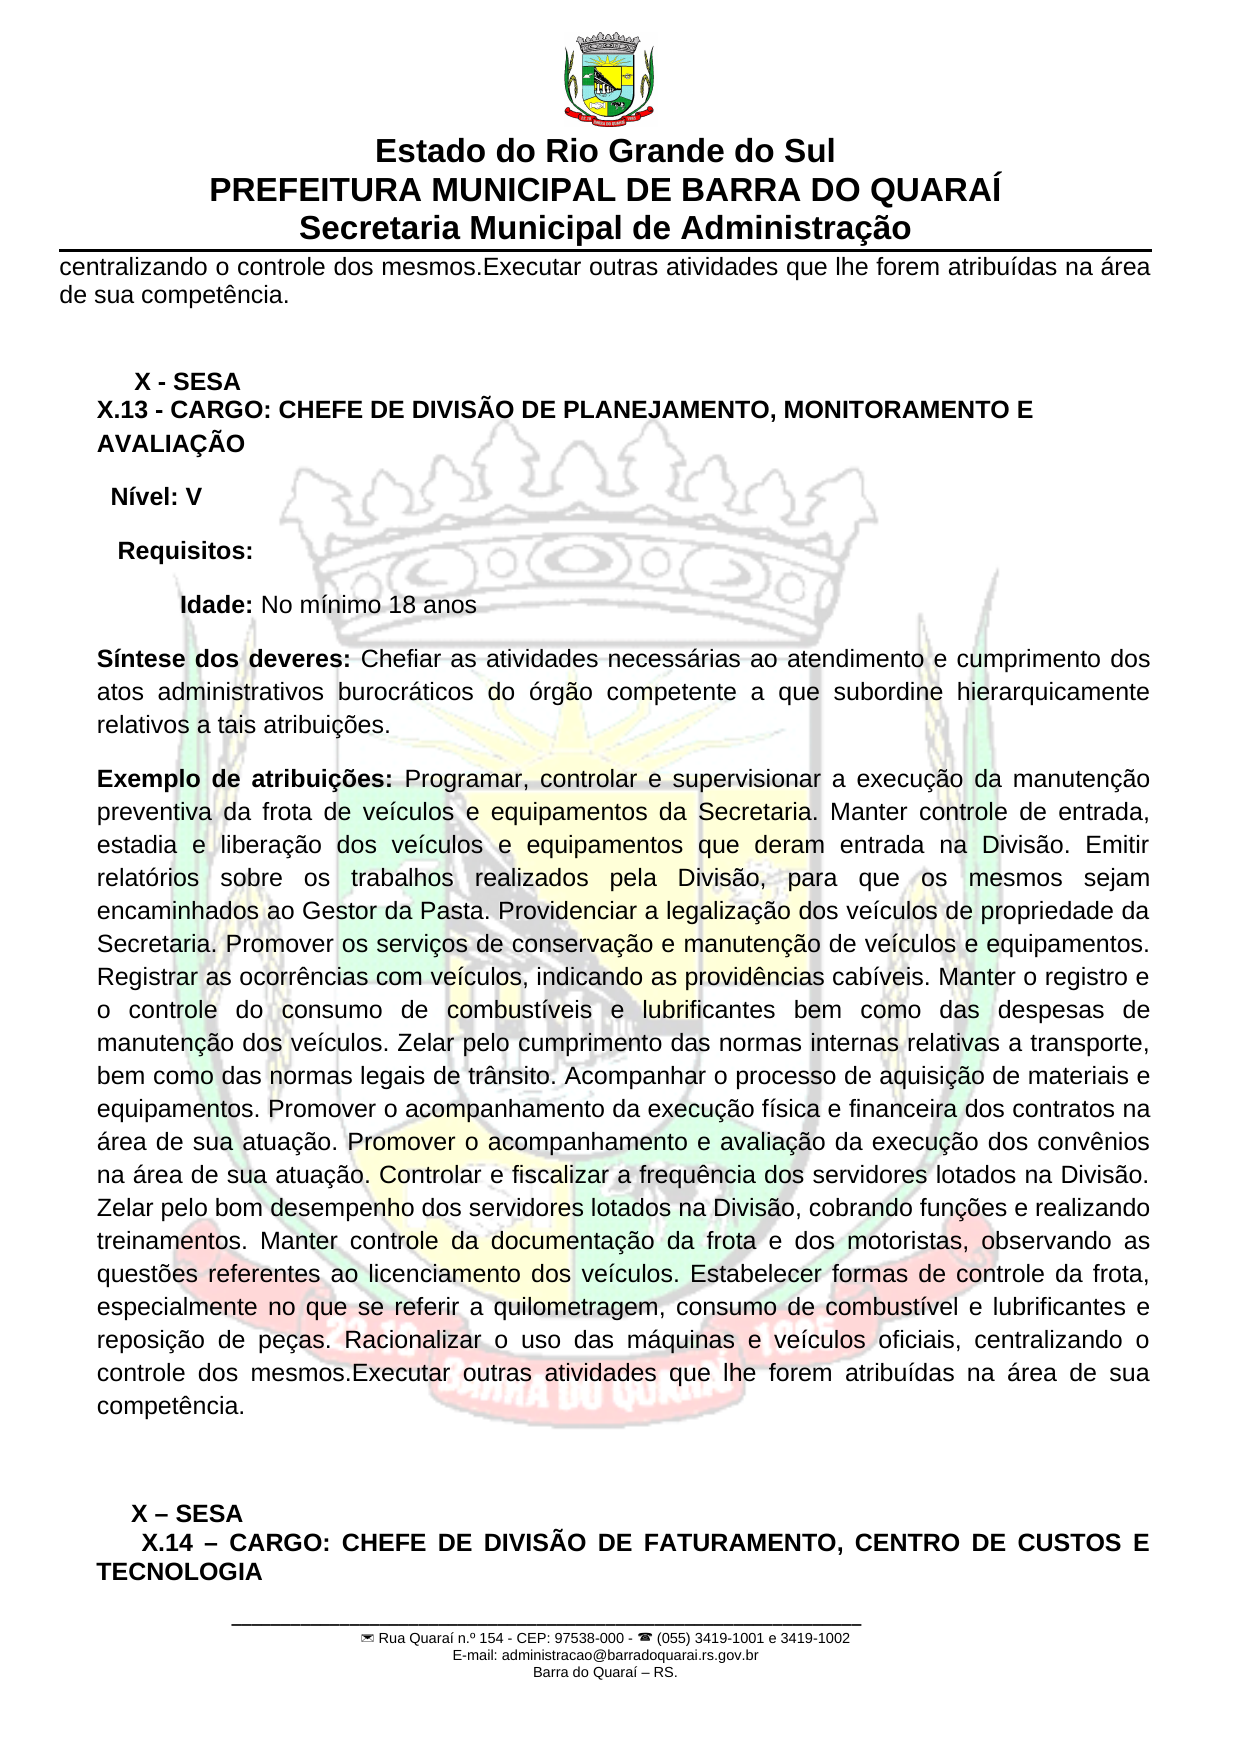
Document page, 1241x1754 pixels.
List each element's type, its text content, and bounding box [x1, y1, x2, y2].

text X.14 – CARGO: CHEFE DE DIVISÃO DE FATURAMENTO, CENTRO DE CUSTOS E TECNOLOGIA [96, 1528, 1152, 1585]
text Idade: No mínimo 18 anos [97, 590, 1152, 619]
text X – SESA [96, 1499, 1152, 1528]
text X.13 - CARGO: CHEFE DE DIVISÃO DE PLANEJAMENTO, MONITORAMENTO E AVALIAÇÃO [97, 396, 1152, 457]
picture [564, 32, 658, 127]
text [59, 252, 1152, 309]
text Nível: V [97, 482, 1152, 511]
text Requisitos: [97, 536, 1152, 565]
text Exemplo de atribuições: Programar, controlar e supervisionar a execução da manutenção preventiva da frota de veículos e equipamentos da Secretaria. Manter controle de entrada, estadia e liberação dos veículos e equipamentos que deram entrada na Divisão. Emitir relatórios sobre os trabalhos realizados pela Divisão, para que os mesmos sejam encaminhados ao Gestor da Pasta. Providenciar a legalização dos veículos de propriedade da Secretaria. Promover os serviços de conservação e manutenção de veículos e equipamentos. Registrar as ocorrências com veículos, indicando as providências cabíveis. Manter o registro e o controle do consumo de combustíveis e lubrificantes bem como das despesas de manutenção dos veículos. Zelar pelo cumprimento das normas internas relativas a transporte, bem como das normas legais de trânsito. Acompanhar o processo de aquisição de materiais e equipamentos. Promover o acompanhamento da execução física e financeira dos contratos na área de sua atuação. Promover o acompanhamento e avaliação da execução dos convênios na área de sua atuação. Controlar e fiscalizar a frequência dos servidores lotados na Divisão. Zelar pelo bom desempenho dos servidores lotados na Divisão, cobrando funções e realizando treinamentos. Manter controle da documentação da frota e dos motoristas, observando as questões referentes ao licenciamento dos veículos. Estabelecer formas de controle da frota, especialmente no que se referir a quilometragem, consumo de combustível e lubrificantes e reposição de peças. Racionalizar o uso das máquinas e veículos oficiais, centralizando o controle dos mesmos.Executar outras atividades que lhe forem atribuídas na área de sua competência. [97, 764, 1152, 1420]
text Síntese dos deveres: Chefiar as atividades necessárias ao atendimento e cumprimento dos atos administrativos burocráticos do órgão competente a que subordine hierarquicamente relativos a tais atribuições. [97, 644, 1152, 739]
list X - SESA [134, 367, 1152, 396]
